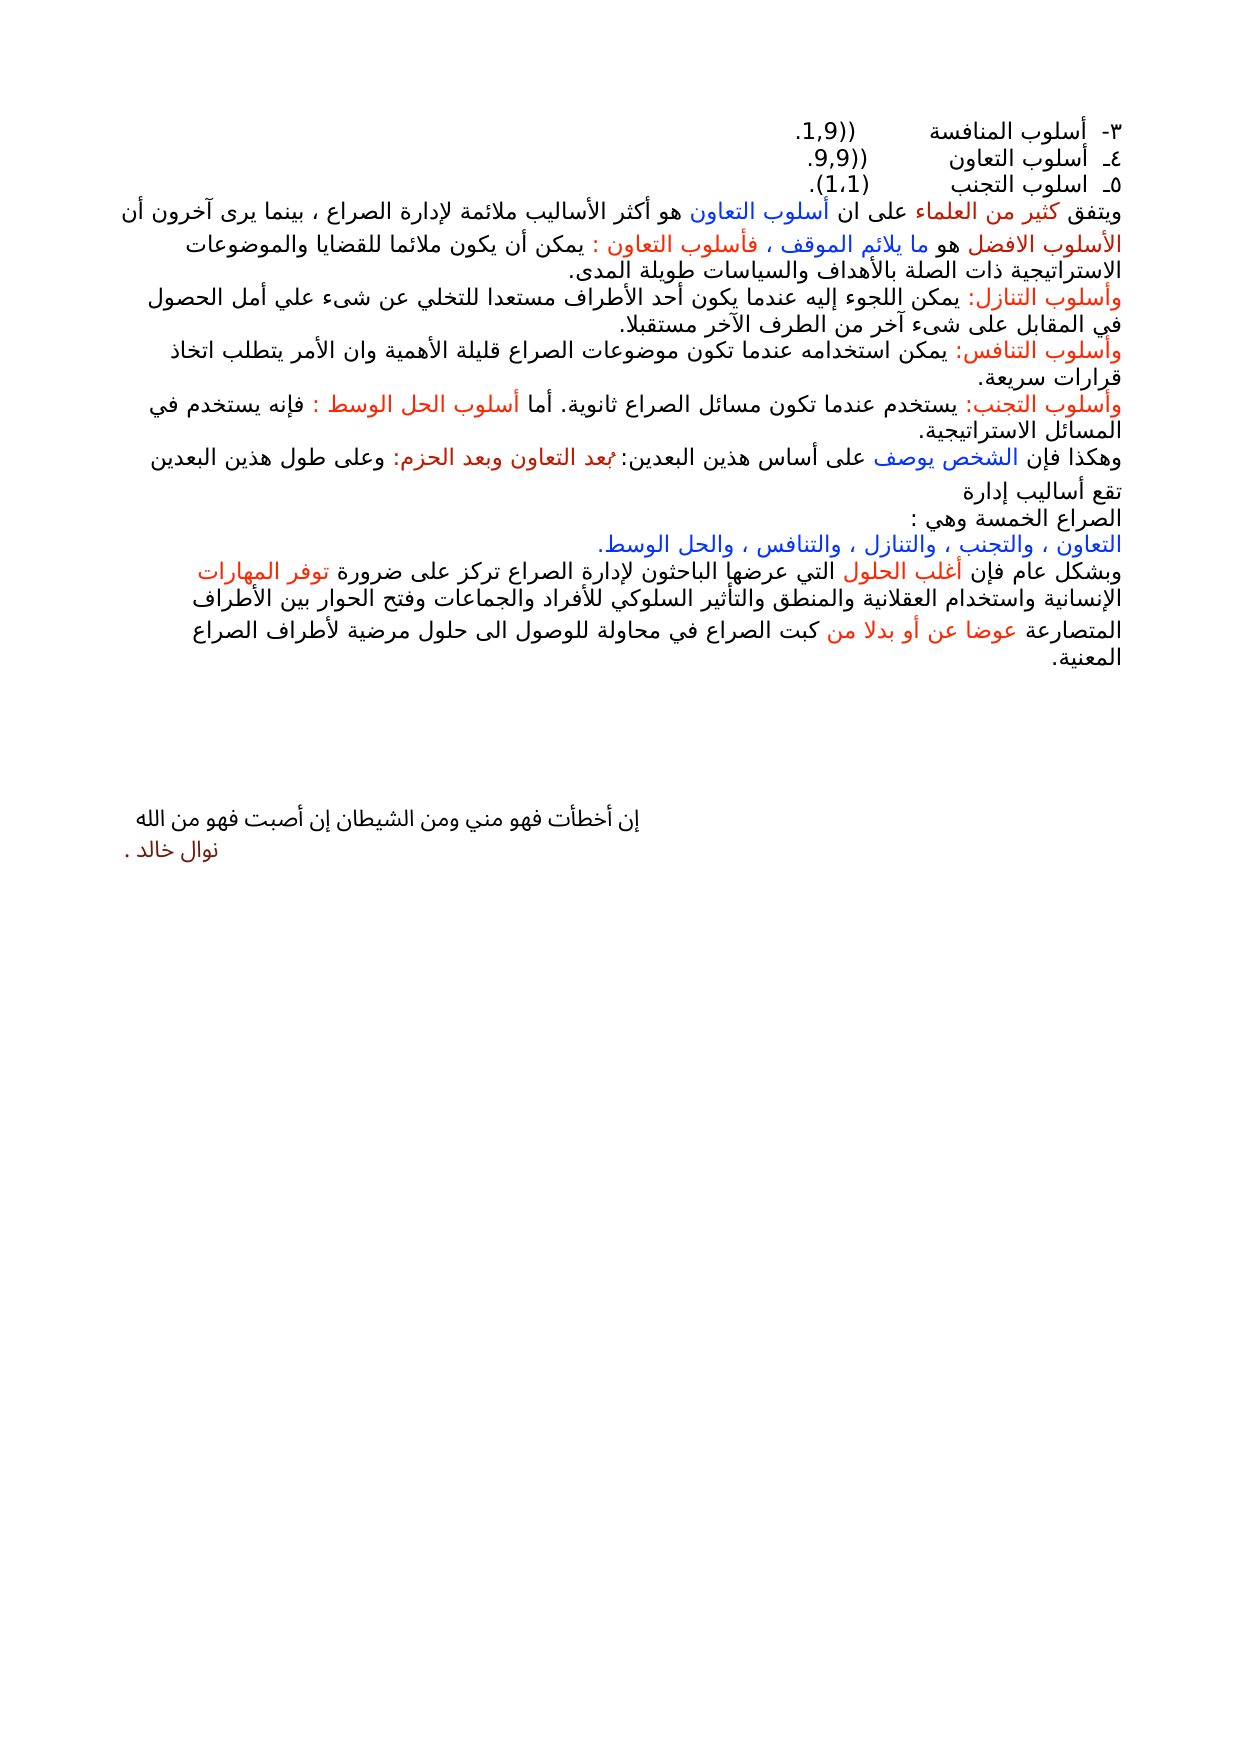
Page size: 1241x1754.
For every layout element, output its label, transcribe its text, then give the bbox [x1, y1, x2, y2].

text الصراع الخمسة وهي : [118, 505, 1122, 531]
text ٤ـ أسلوب التعاون ((9,9. [118, 145, 1122, 171]
text وأسلوب التنازل: يمكن اللجوء إليه عندما يكون أحد الأطراف مستعدا للتخلي عن شىء علي أمل الحصول في المقابل على شىء آخر من الطرف الآخر مستقبلا. [118, 284, 1122, 337]
text نوال خالد . [118, 833, 1122, 864]
text ويتفق كثير من العلماء على ان أسلوب التعاون هو أكثر الأساليب ملائمة لإدارة الصراع ، بينما يرى آخرون أن الأسلوب الافضل هو ما يلائم الموقف ، فأسلوب التعاون : يمكن أن يكون ملائما للقضايا والموضوعات الاستراتيجية ذات الصلة بالأهداف والسياسات طويلة المدى. [118, 198, 1122, 284]
text التعاون ، والتجنب ، والتنازل ، والتنافس ، والحل الوسط. [118, 531, 1122, 558]
text وأسلوب التجنب: يستخدم عندما تكون مسائل الصراع ثانوية. أما أسلوب الحل الوسط : فإنه يستخدم في المسائل الاستراتيجية. [118, 391, 1122, 444]
text ٣- أسلوب المنافسة ((1,9. [118, 118, 1122, 145]
text ٥ـ اسلوب التجنب (1،1). [118, 171, 1122, 198]
text وبشكل عام فإن أغلب الحلول التي عرضها الباحثون لإدارة الصراع تركز على ضرورة توفر المهارات الإنسانية واستخدام العقلانية والمنطق والتأثير السلوكي للأفراد والجماعات وفتح الحوار بين الأطراف المتصارعة عوضا عن أو بدلا من كبت الصراع في محاولة للوصول الى حلول مرضية لأطراف الصراع المعنية. [118, 558, 1122, 671]
text وأسلوب التنافس: يمكن استخدامه عندما تكون موضوعات الصراع قليلة الأهمية وان الأمر يتطلب اتخاذ قرارات سريعة. [118, 337, 1122, 391]
text إن أخطأت فهو مني ومن الشيطان إن أصبت فهو من الله [118, 802, 1122, 833]
text وهكذا فإن الشخص يوصف على أساس هذين البعدين: بُعد التعاون وبعد الحزم: وعلى طول هذين البعدين تقع أساليب إدارة [118, 444, 1122, 505]
